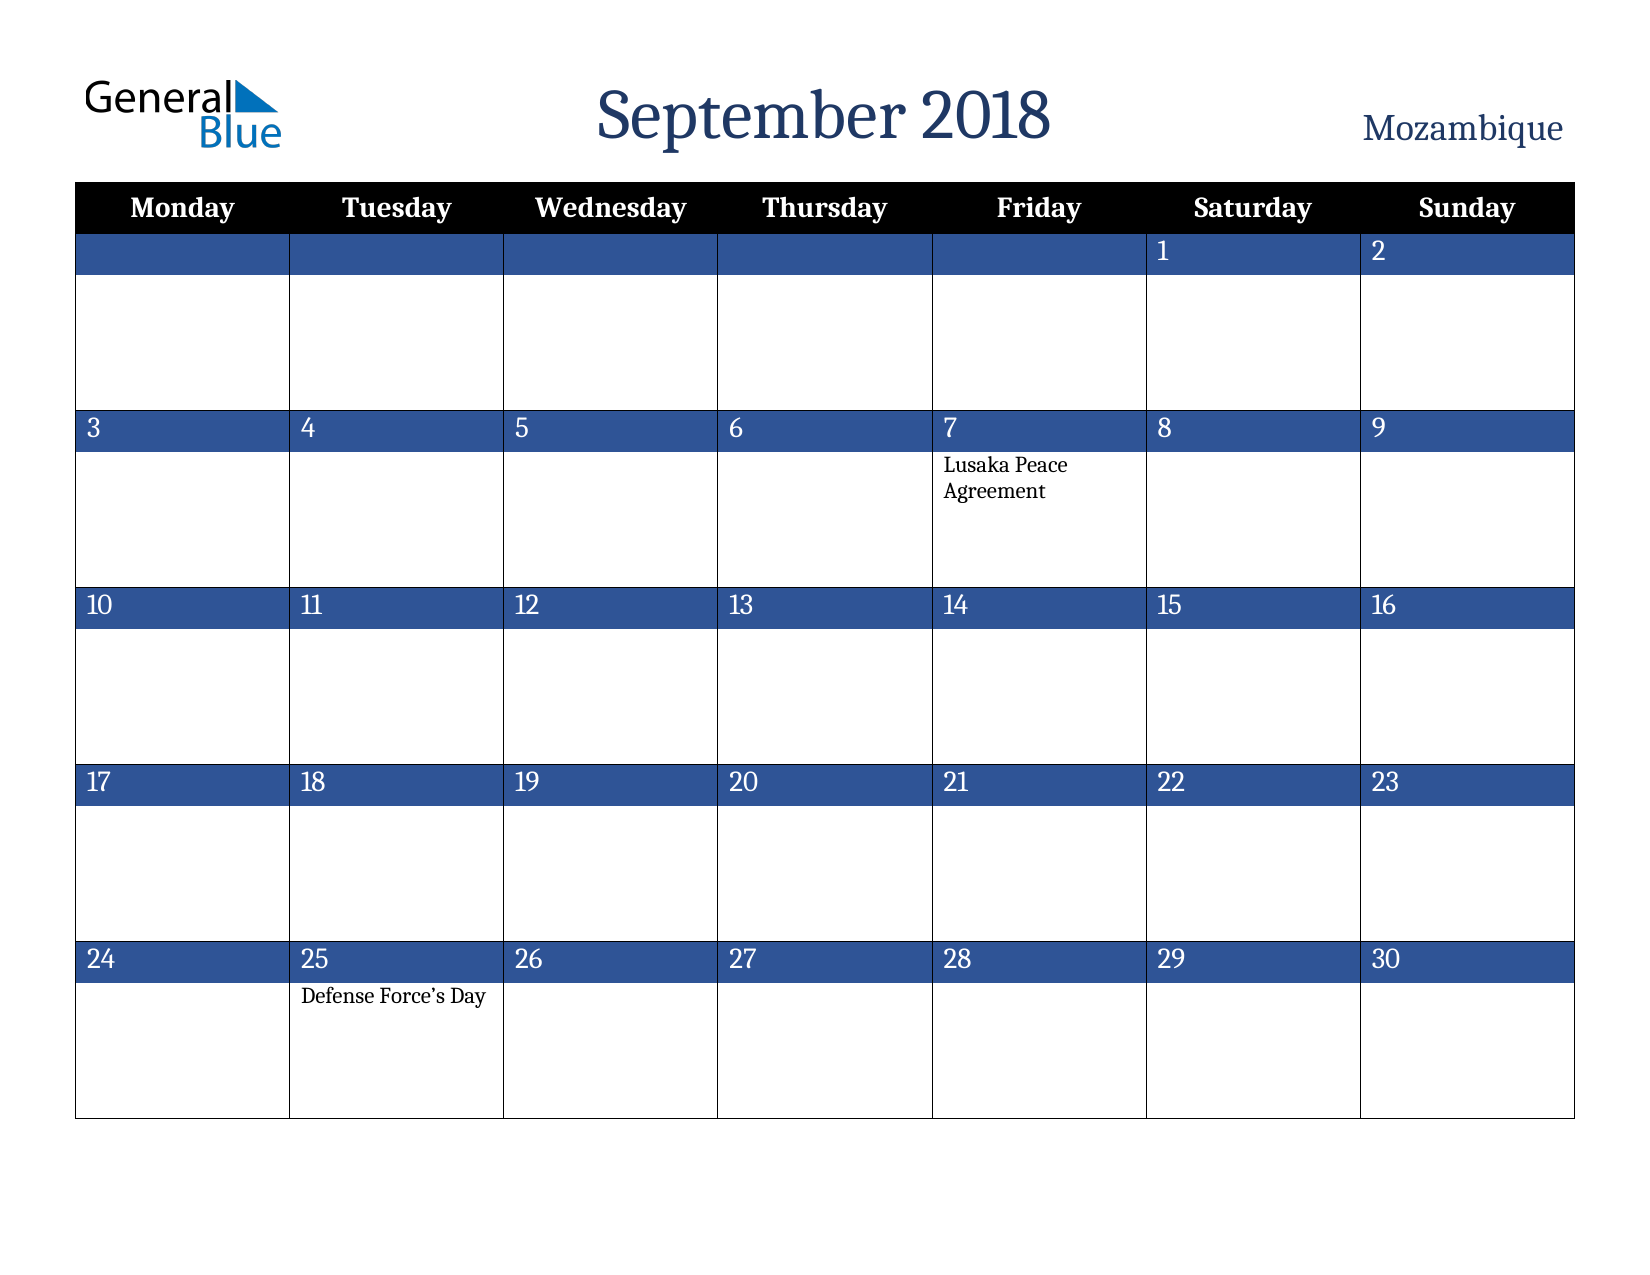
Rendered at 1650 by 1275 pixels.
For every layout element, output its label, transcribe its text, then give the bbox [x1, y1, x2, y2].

table_cell 25 [290, 942, 503, 983]
table_cell [1147, 983, 1360, 1118]
table_cell 30 [1361, 942, 1574, 983]
table_cell 24 [76, 942, 289, 983]
table_cell [290, 452, 503, 587]
table_cell [1361, 983, 1574, 1118]
table_cell Saturday [1147, 183, 1360, 233]
table_cell 11 [290, 588, 503, 629]
table_cell [933, 234, 1146, 275]
table_cell [1361, 806, 1574, 941]
table_cell 2 [1361, 234, 1574, 275]
table_cell [718, 452, 932, 587]
table_cell [933, 983, 1146, 1118]
table_cell 18 [290, 765, 503, 806]
table_cell [504, 806, 717, 941]
table_cell Friday [933, 183, 1146, 233]
table_cell 1 [1147, 234, 1360, 275]
table_header [76, 75, 503, 182]
table_cell [504, 275, 717, 410]
table_header September 2018 [504, 75, 1146, 182]
table_cell 15 [1147, 588, 1360, 629]
table_cell [1147, 629, 1360, 764]
picture [86, 80, 281, 148]
table_cell 4 [290, 411, 503, 452]
table_cell [290, 629, 503, 764]
table_cell Lusaka Peace Agreement [933, 452, 1146, 587]
table_cell [76, 806, 289, 941]
table_cell [718, 234, 932, 275]
table_cell 23 [1361, 765, 1574, 806]
table_cell 21 [933, 765, 1146, 806]
table_cell 26 [504, 942, 717, 983]
table_cell 14 [933, 588, 1146, 629]
table_cell [718, 983, 932, 1118]
table_cell 12 [504, 588, 717, 629]
table_cell [290, 234, 503, 275]
table_cell [1361, 275, 1574, 410]
table_cell Defense Force’s Day [290, 983, 503, 1118]
table_header Mozambique [1146, 75, 1574, 182]
table_cell [718, 275, 932, 410]
table_cell 7 [933, 411, 1146, 452]
table_cell [933, 806, 1146, 941]
table_cell [933, 629, 1146, 764]
table_cell [76, 275, 289, 410]
table_cell [1361, 452, 1574, 587]
table_cell [290, 275, 503, 410]
table_cell Tuesday [290, 183, 503, 233]
table_cell [1147, 806, 1360, 941]
table_cell 27 [718, 942, 932, 983]
table_cell [76, 234, 289, 275]
table_cell [718, 629, 932, 764]
table_cell [504, 234, 717, 275]
table_cell 6 [718, 411, 932, 452]
table_cell [504, 983, 717, 1118]
table_cell 28 [933, 942, 1146, 983]
table_cell 8 [1147, 411, 1360, 452]
table_cell 5 [504, 411, 717, 452]
table_cell [1361, 629, 1574, 764]
table_cell 13 [718, 588, 932, 629]
table_cell [76, 452, 289, 587]
table_cell Wednesday [504, 183, 717, 233]
table_cell [1147, 452, 1360, 587]
table_cell [504, 452, 717, 587]
table_cell Sunday [1361, 183, 1574, 233]
table_cell 29 [1147, 942, 1360, 983]
table_cell 19 [504, 765, 717, 806]
table_cell [504, 629, 717, 764]
table_cell 3 [76, 411, 289, 452]
table_cell 22 [1147, 765, 1360, 806]
table_cell [933, 275, 1146, 410]
table_cell Thursday [718, 183, 932, 233]
table_cell [1147, 275, 1360, 410]
table_cell 10 [76, 588, 289, 629]
table_cell 17 [76, 765, 289, 806]
table_cell [76, 629, 289, 764]
table_cell [290, 806, 503, 941]
table_cell 20 [718, 765, 932, 806]
table_cell Monday [76, 183, 289, 233]
table_cell 16 [1361, 588, 1574, 629]
table_cell 9 [1361, 411, 1574, 452]
table_cell [76, 983, 289, 1118]
table_cell [718, 806, 932, 941]
